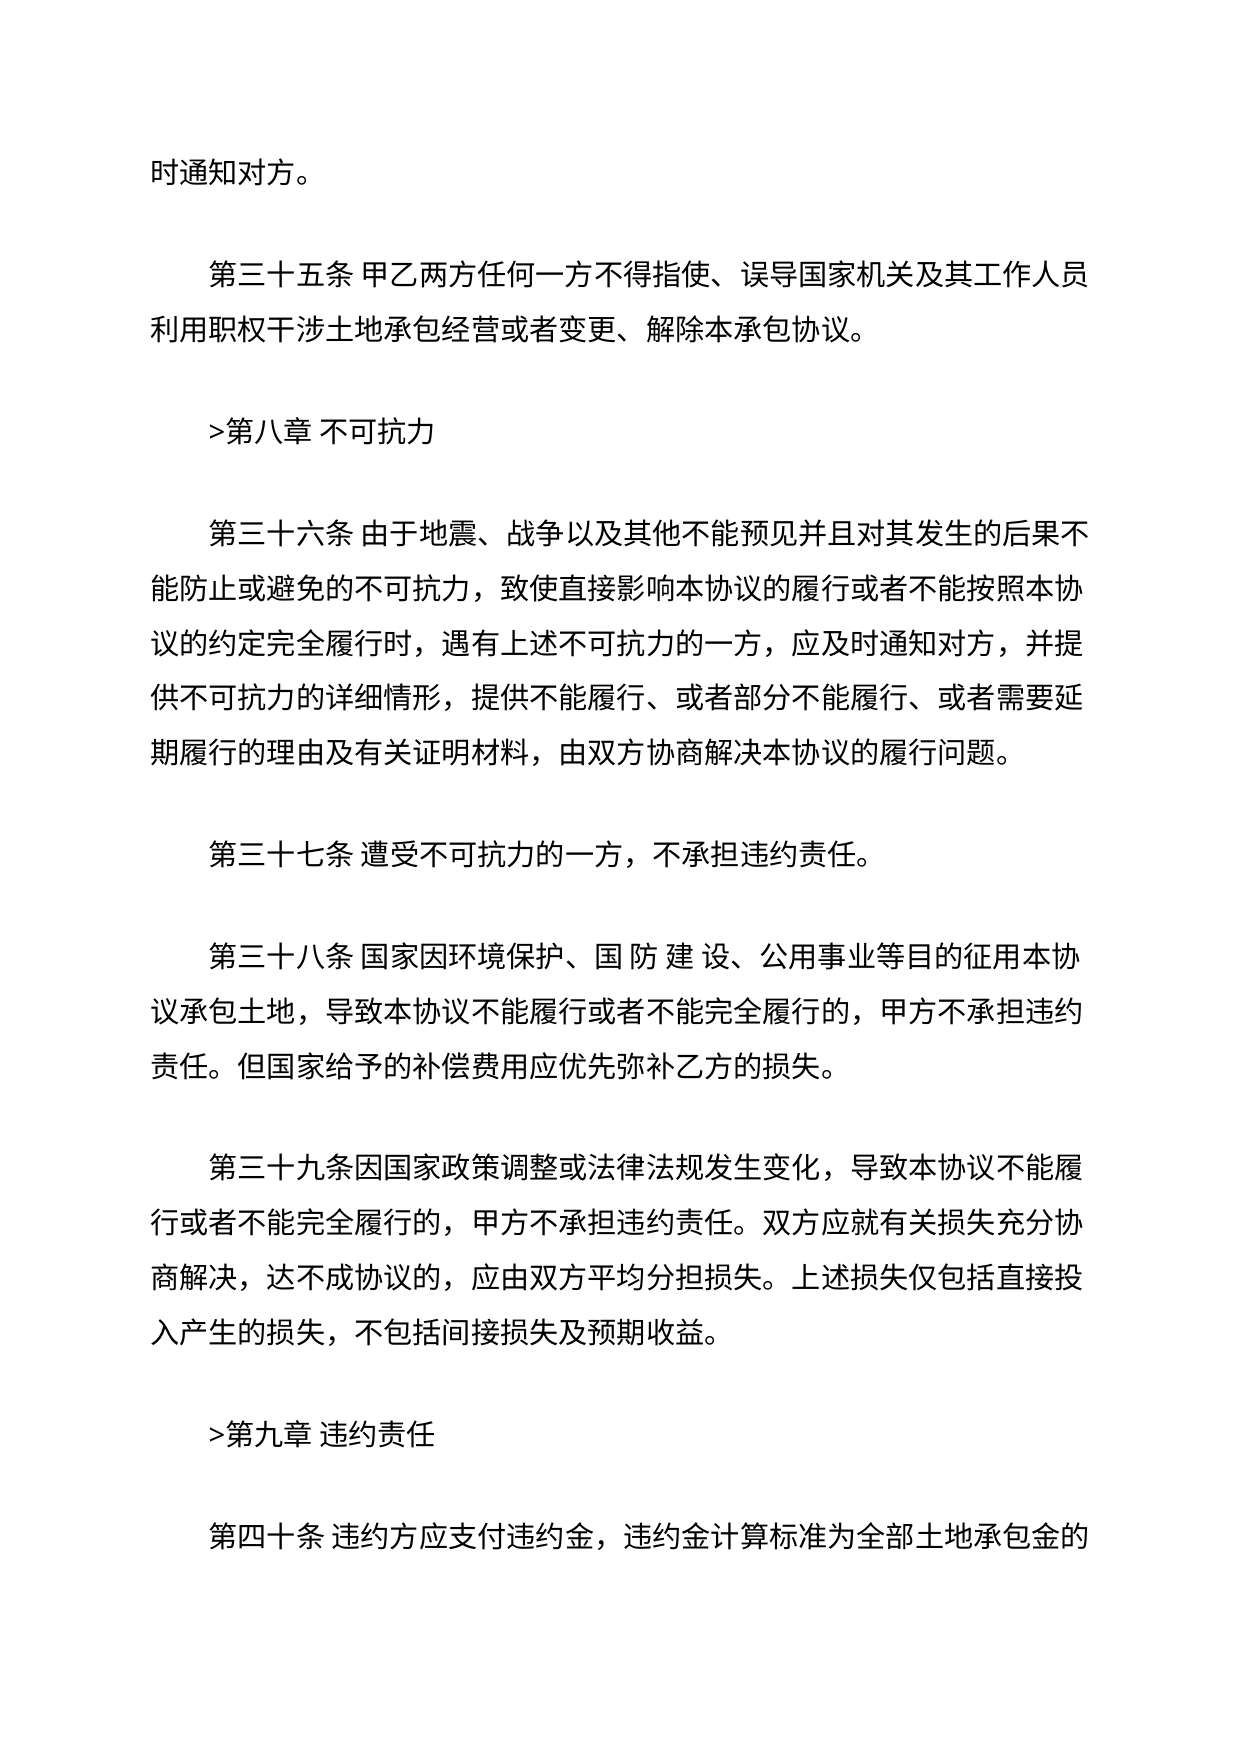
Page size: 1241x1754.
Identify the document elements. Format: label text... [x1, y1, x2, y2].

text 第三十六条 由于地震、战争以及其他不能预见并且对其发生的后果不能防止或避免的不可抗力，致使直接影响本协议的履行或者不能按照本协议的约定完全履行时，遇有上述不可抗力的一方，应及时通知对方，并提供不可抗力的详细情形，提供不能履行、或者部分不能履行、或者需要延期履行的理由及有关证明材料，由双方协商解决本协议的履行问题。 [150, 510, 1090, 772]
text >第八章 不可抗力 [150, 408, 1090, 451]
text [150, 150, 1090, 192]
text 第三十五条 甲乙两方任何一方不得指使、误导国家机关及其工作人员利用职权干涉土地承包经营或者变更、解除本承包协议。 [150, 252, 1090, 349]
text 第三十七条 遭受不可抗力的一方，不承担违约责任。 [150, 832, 1090, 874]
text >第九章 违约责任 [150, 1412, 1090, 1454]
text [150, 1513, 1090, 1556]
text 第三十八条 国家因环境保护、国 防 建 设、公用事业等目的征用本协议承包土地，导致本协议不能履行或者不能完全履行的，甲方不承担违约责任。但国家给予的补偿费用应优先弥补乙方的损失。 [150, 933, 1090, 1086]
text 第三十九条因国家政策调整或法律法规发生变化，导致本协议不能履行或者不能完全履行的，甲方不承担违约责任。双方应就有关损失充分协商解决，达不成协议的，应由双方平均分担损失。上述损失仅包括直接投入产生的损失，不包括间接损失及预期收益。 [150, 1145, 1090, 1352]
